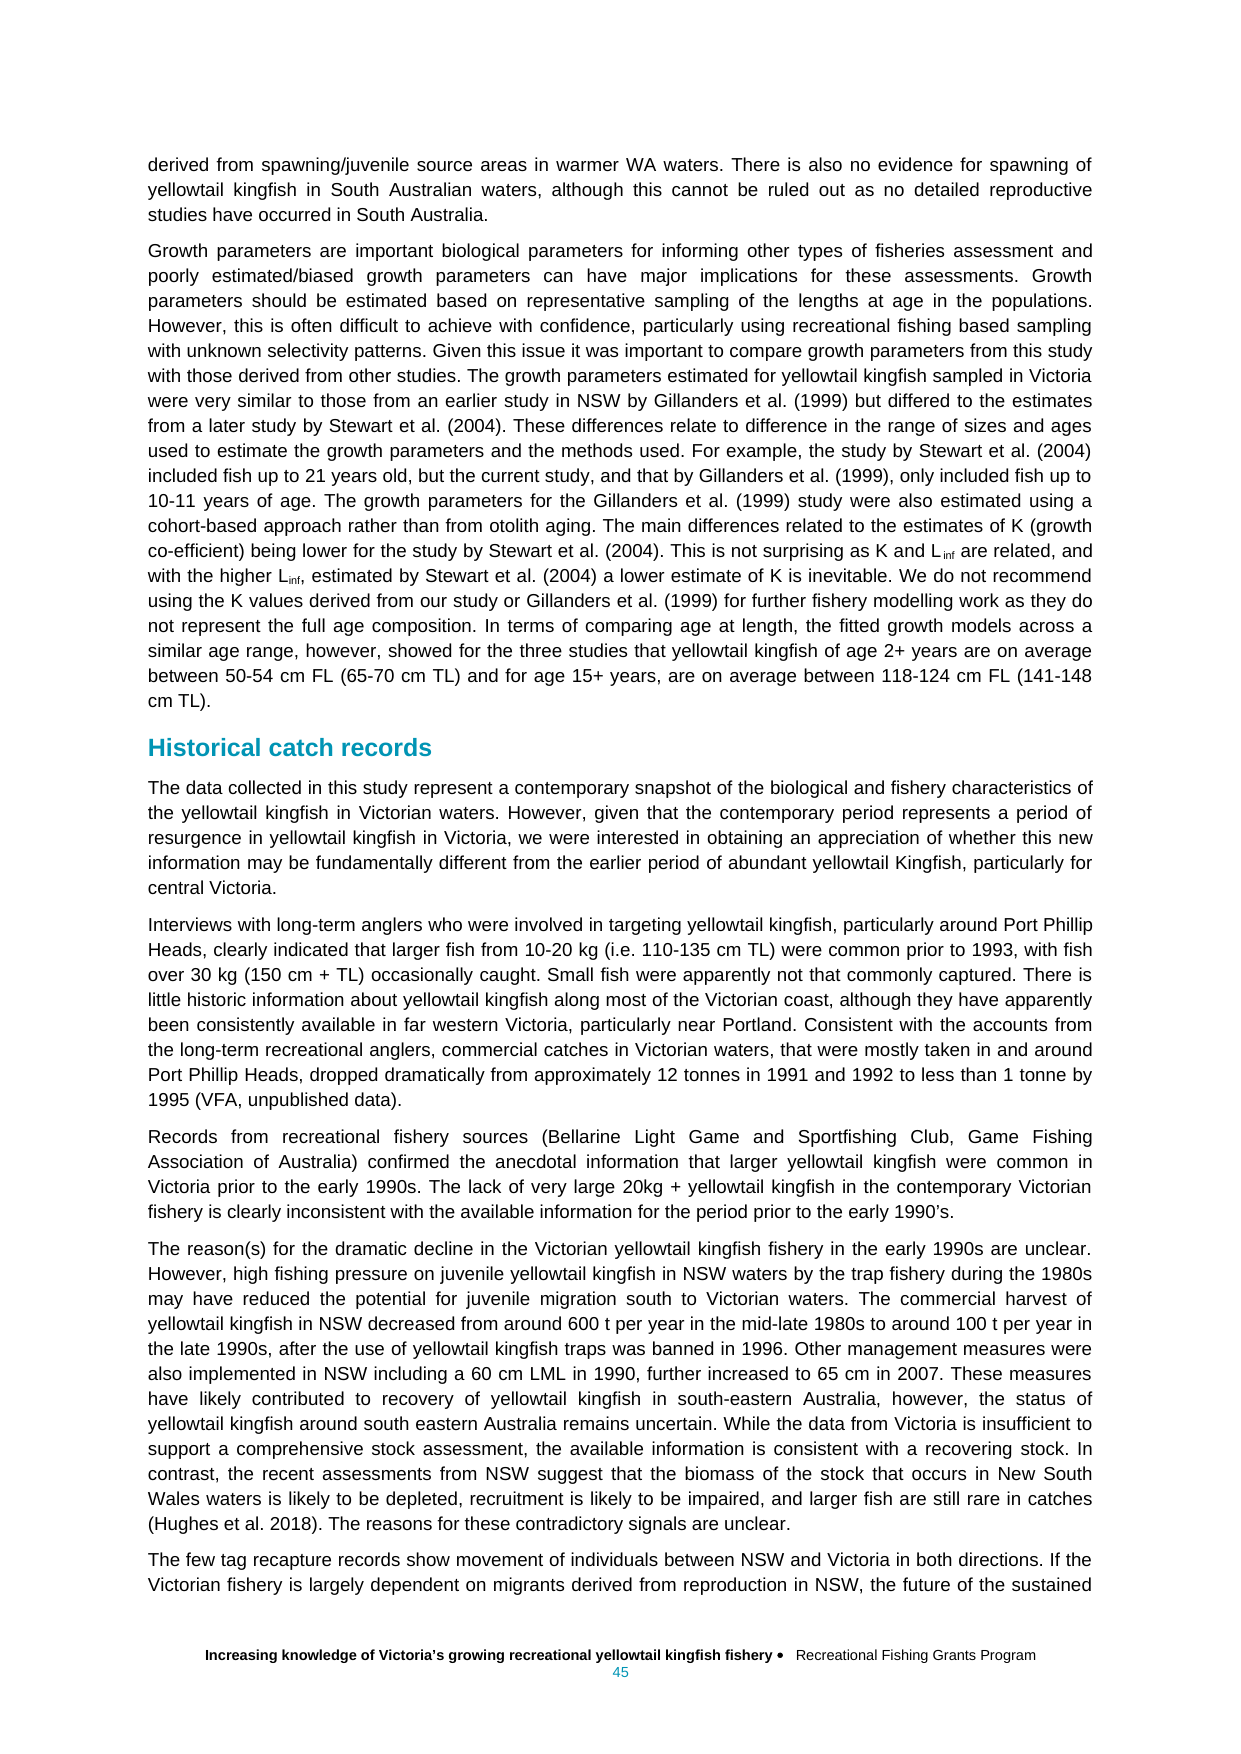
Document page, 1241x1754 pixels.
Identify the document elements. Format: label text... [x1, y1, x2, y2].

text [148, 150, 1093, 225]
text Historical catch records [148, 731, 1093, 762]
text The reason(s) for the dramatic decline in the Victorian yellowtail kingfish fishery in the early 1990s are unclear. However, high fishing pressure on juvenile yellowtail kingfish in NSW waters by the trap fishery during the 1980s may have reduced the potential for juvenile migration south to Victorian waters. The commercial harvest of yellowtail kingfish in NSW decreased from around 600 t per year in the mid-late 1980s to around 100 t per year in the late 1990s, after the use of yellowtail kingfish traps was banned in 1996. Other management measures were also implemented in NSW including a 60 cm LML in 1990, further increased to 65 cm in 2007. These measures have likely contributed to recovery of yellowtail kingfish in south-eastern Australia, however, the status of yellowtail kingfish around south eastern Australia remains uncertain. While the data from Victoria is insufficient to support a comprehensive stock assessment, the available information is consistent with a recovering stock. In contrast, the recent assessments from NSW suggest that the biomass of the stock that occurs in New South Wales waters is likely to be depleted, recruitment is likely to be impaired, and larger fish are still rare in catches (Hughes et al. 2018). The reasons for these contradictory signals are unclear. [148, 1234, 1093, 1534]
text Records from recreational fishery sources (Bellarine Light Game and Sportfishing Club, Game Fishing Association of Australia) confirmed the anecdotal information that larger yellowtail kingfish were common in Victoria prior to the early 1990s. The lack of very large 20kg + yellowtail kingfish in the contemporary Victorian fishery is clearly inconsistent with the available information for the period prior to the early 1990’s. [148, 1122, 1093, 1222]
text Interviews with long-term anglers who were involved in targeting yellowtail kingfish, particularly around Port Phillip Heads, clearly indicated that larger fish from 10-20 kg (i.e. 110-135 cm TL) were common prior to 1993, with fish over 30 kg (150 cm + TL) occasionally caught. Small fish were apparently not that commonly captured. There is little historic information about yellowtail kingfish along most of the Victorian coast, although they have apparently been consistently available in far western Victoria, particularly near Portland. Consistent with the accounts from the long-term recreational anglers, commercial catches in Victorian waters, that were mostly taken in and around Port Phillip Heads, dropped dramatically from approximately 12 tonnes in 1991 and 1992 to less than 1 tonne by 1995 (VFA, unpublished data). [148, 910, 1093, 1110]
text The data collected in this study represent a contemporary snapshot of the biological and fishery characteristics of the yellowtail kingfish in Victorian waters. However, given that the contemporary period represents a period of resurgence in yellowtail kingfish in Victoria, we were interested in obtaining an appreciation of whether this new information may be fundamentally different from the earlier period of abundant yellowtail Kingfish, particularly for central Victoria. [148, 773, 1093, 898]
text Growth parameters are important biological parameters for informing other types of fisheries assessment and poorly estimated/biased growth parameters can have major implications for these assessments. Growth parameters should be estimated based on representative sampling of the lengths at age in the populations. However, this is often difficult to achieve with confidence, particularly using recreational fishing based sampling with unknown selectivity patterns. Given this issue it was important to compare growth parameters from this study with those derived from other studies. The growth parameters estimated for yellowtail kingfish sampled in Victoria were very similar to those from an earlier study in NSW by Gillanders et al. (1999) but differed to the estimates from a later study by Stewart et al. (2004). These differences relate to difference in the range of sizes and ages used to estimate the growth parameters and the methods used. For example, the study by Stewart et al. (2004) included fish up to 21 years old, but the current study, and that by Gillanders et al. (1999), only included fish up to 10-11 years of age. The growth parameters for the Gillanders et al. (1999) study were also estimated using a cohort-based approach rather than from otolith aging. The main differences related to the estimates of K (growth co-efficient) being lower for the study by Stewart et al. (2004). This is not surprising as K and Linf are related, and with the higher Linf, estimated by Stewart et al. (2004) a lower estimate of K is inevitable. We do not recommend using the K values derived from our study or Gillanders et al. (1999) for further fishery modelling work as they do not represent the full age composition. In terms of comparing age at length, the fitted growth models across a similar age range, however, showed for the three studies that yellowtail kingfish of age 2+ years are on average between 50-54 cm FL (65-70 cm TL) and for age 15+ years, are on average between 118-124 cm FL (141-148 cm TL). [148, 237, 1093, 712]
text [148, 1546, 1093, 1596]
